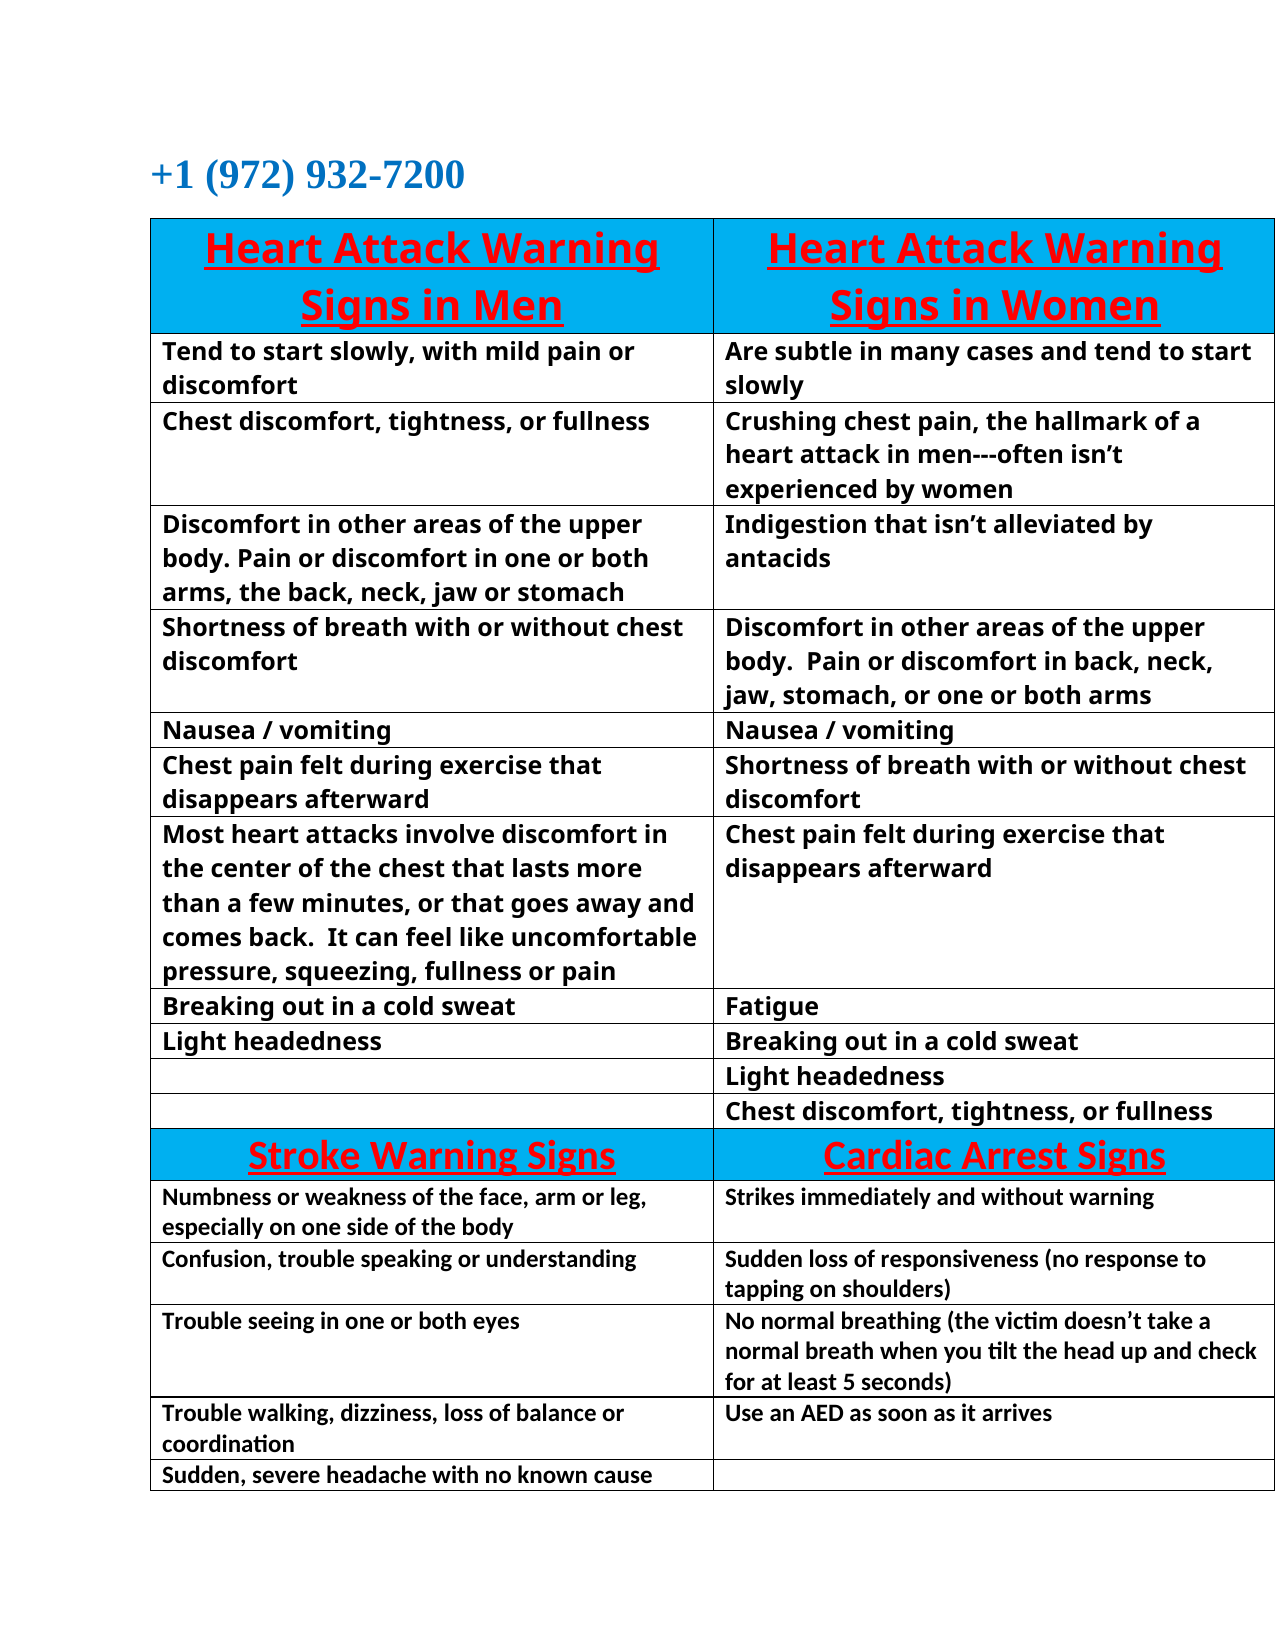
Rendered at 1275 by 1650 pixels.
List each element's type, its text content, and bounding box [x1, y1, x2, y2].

text +1 (972) 932-7200 [150, 150, 600, 198]
table_cell Use an AED as soon as it arrives [714, 1398, 1274, 1458]
table_cell Breaking out in a cold sweat [151, 989, 713, 1022]
table_cell Shortness of breath with or without chest discomfort [714, 748, 1274, 816]
table_cell Chest discomfort, tightness, or fullness [151, 403, 713, 505]
table_cell Trouble walking, dizziness, loss of balance or coordination [151, 1398, 713, 1458]
table_cell No normal breathing (the victim doesn’t take a normal breath when you tilt the head up and check for at least 5 seconds) [714, 1305, 1274, 1396]
table_cell Numbness or weakness of the face, arm or leg, especially on one side of the body [151, 1181, 713, 1242]
table_cell Strikes immediately and without warning [714, 1181, 1274, 1242]
table_cell Sudden loss of responsiveness (no response to tapping on shoulders) [714, 1243, 1274, 1304]
table_cell Chest pain felt during exercise that disappears afterward [714, 817, 1274, 987]
table_cell Discomfort in other areas of the upper body. Pain or discomfort in back, neck, jaw, stomach, or one or both arms [714, 610, 1274, 712]
table_cell Cardiac Arrest Signs [714, 1129, 1274, 1180]
table_cell Nausea / vomiting [714, 713, 1274, 747]
table_cell Breaking out in a cold sweat [714, 1024, 1274, 1058]
table_cell Light headedness [151, 1024, 713, 1058]
table_header Heart Attack Warning Signs in Women [714, 219, 1274, 333]
table_cell Fatigue [714, 989, 1274, 1022]
table_cell Nausea / vomiting [151, 713, 713, 747]
table_cell [151, 1094, 713, 1128]
table_cell Chest discomfort, tightness, or fullness [714, 1094, 1274, 1128]
table_cell Discomfort in other areas of the upper body. Pain or discomfort in one or both arms, the back, neck, jaw or stomach [151, 506, 713, 608]
table_cell Shortness of breath with or without chest discomfort [151, 610, 713, 712]
table_cell Tend to start slowly, with mild pain or discomfort [151, 334, 713, 402]
table_cell [714, 1460, 1274, 1490]
table_cell Light headedness [714, 1059, 1274, 1093]
table_cell Crushing chest pain, the hallmark of a heart attack in men---often isn’t experienced by women [714, 403, 1274, 505]
table_cell [151, 1059, 713, 1093]
table_cell Trouble seeing in one or both eyes [151, 1305, 713, 1396]
table_cell Most heart attacks involve discomfort in the center of the chest that lasts more than a few minutes, or that goes away and comes back. It can feel like uncomfortable pressure, squeezing, fullness or pain [151, 817, 713, 987]
table_cell Stroke Warning Signs [151, 1129, 713, 1180]
table_cell Sudden, severe headache with no known cause [151, 1460, 713, 1490]
table_cell Chest pain felt during exercise that disappears afterward [151, 748, 713, 816]
table_cell Indigestion that isn’t alleviated by antacids [714, 506, 1274, 608]
table_header Heart Attack Warning Signs in Men [151, 219, 713, 333]
table_cell Are subtle in many cases and tend to start slowly [714, 334, 1274, 402]
table_cell Confusion, trouble speaking or understanding [151, 1243, 713, 1304]
